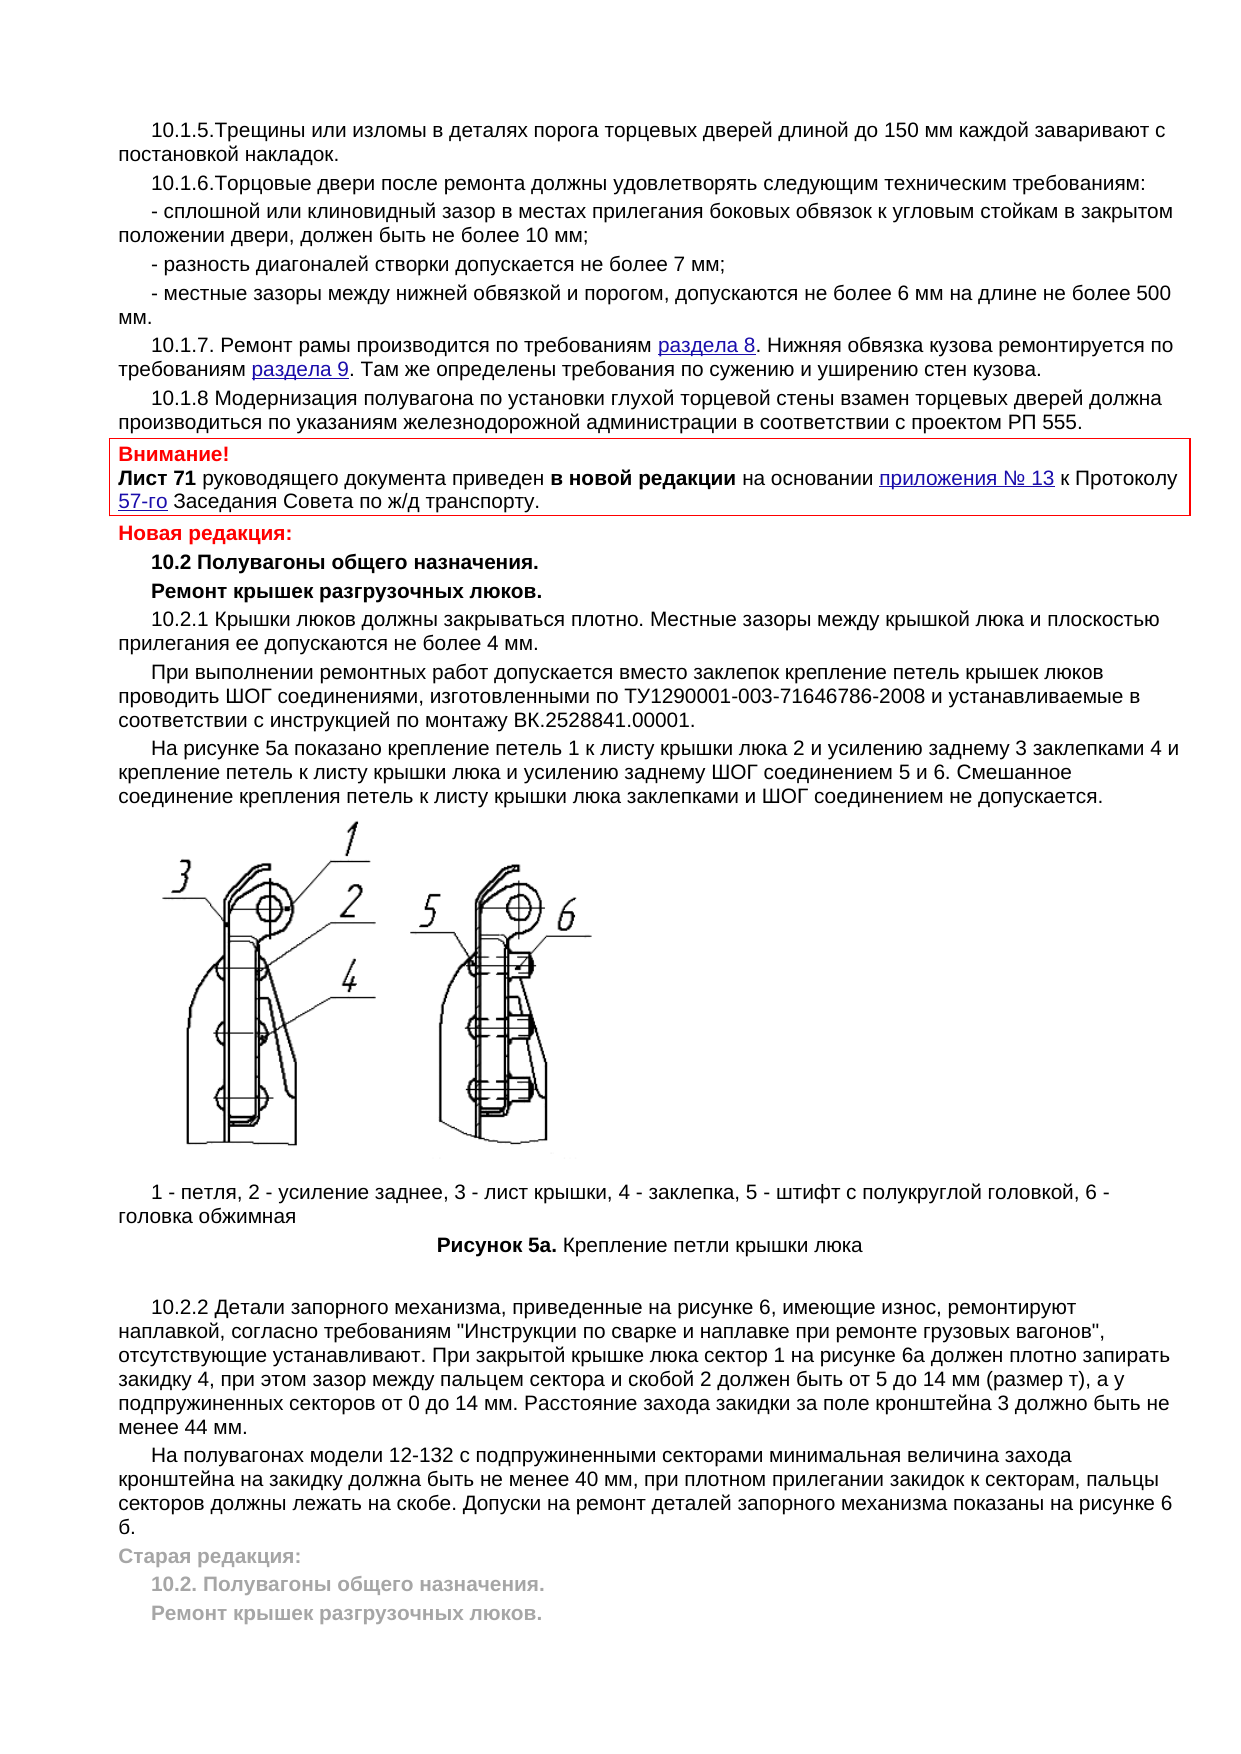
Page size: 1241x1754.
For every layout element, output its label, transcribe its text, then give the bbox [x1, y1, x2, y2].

text 10.2.1 Крышки люков должны закрываться плотно. Местные зазоры между крышкой люка и плоскостью прилегания ее допускаются не более 4 мм. [118, 607, 1181, 655]
text - разность диагоналей створки допускается не более 7 мм; [118, 252, 1181, 276]
text Рисунок 5а. Крепление петли крышки люка [118, 1233, 1181, 1257]
text Ремонт крышек разгрузочных люков. [118, 1601, 1181, 1625]
text Старая редакция: [118, 1544, 1181, 1568]
text На рисунке 5а показано крепление петель 1 к листу крышки люка 2 и усилению заднему 3 заклепками 4 и крепление петель к листу крышки люка и усилению заднему ШОГ соединением 5 и 6. Смешанное соединение крепления петель к листу крышки люка заклепками и ШОГ соединением не допускается. [118, 736, 1181, 808]
text 10.1.6.Торцовые двери после ремонта должны удовлетворять следующим техническим требованиям: [118, 171, 1181, 194]
text 10.1.8 Модернизация полувагона по установки глухой торцевой стены взамен торцевых дверей должна производиться по указаниям железнодорожной администрации в соответствии с проектом РП 555. [118, 386, 1181, 434]
text Ремонт крышек разгрузочных люков. [118, 578, 1181, 602]
text - сплошной или клиновидный зазор в местах прилегания боковых обвязок к угловым стойкам в закрытом положении двери, должен быть не более 10 мм; [118, 199, 1181, 247]
text 10.1.7. Ремонт рамы производится по требованиям раздела 8. Нижняя обвязка кузова ремонтируется по требованиям раздела 9. Там же определены требования по сужению и уширению стен кузова. [118, 333, 1181, 381]
text 1 - петля, 2 - усиление заднее, 3 - лист крышки, 4 - заклепка, 5 - штифт с полукруглой головкой, 6 - головка обжимная [118, 1180, 1181, 1228]
text 10.2.2 Детали запорного механизма, приведенные на рисунке 6, имеющие износ, ремонтируют наплавкой, согласно требованиям "Инструкции по сварке и наплавке при ремонте грузовых вагонов", отсутствующие устанавливают. При закрытой крышке люка сектор 1 на рисунке 6а должен плотно запирать закидку 4, при этом зазор между пальцем сектора и скобой 2 должен быть от 5 до 14 мм (размер т), а у подпружиненных секторов от 0 до 14 мм. Расстояние захода закидки за поле кронштейна 3 должно быть не менее 44 мм. [118, 1295, 1181, 1438]
picture [150, 812, 604, 1176]
text 10.2 Полувагоны общего назначения. [118, 550, 1181, 574]
text 10.1.5.Трещины или изломы в деталях порога торцевых дверей длиной до 150 мм каждой заваривают с постановкой накладок. [118, 118, 1181, 166]
text 10.2. Полувагоны общего назначения. [118, 1572, 1181, 1596]
text Внимание! Лист 71 руководящего документа приведен в новой редакции на основании приложения № 13 к Протоколу 57-го Заседания Совета по ж/д транспорту. [110, 439, 1189, 515]
text Новая редакция: [118, 521, 1181, 545]
text - местные зазоры между нижней обвязкой и порогом, допускаются не более 6 мм на длине не более 500 мм. [118, 281, 1181, 328]
text При выполнении ремонтных работ допускается вместо заклепок крепление петель крышек люков проводить ШОГ соединениями, изготовленными по ТУ1290001-003-71646786-2008 и устанавливаемые в соответствии с инструкцией по монтажу ВК.2528841.00001. [118, 660, 1181, 732]
